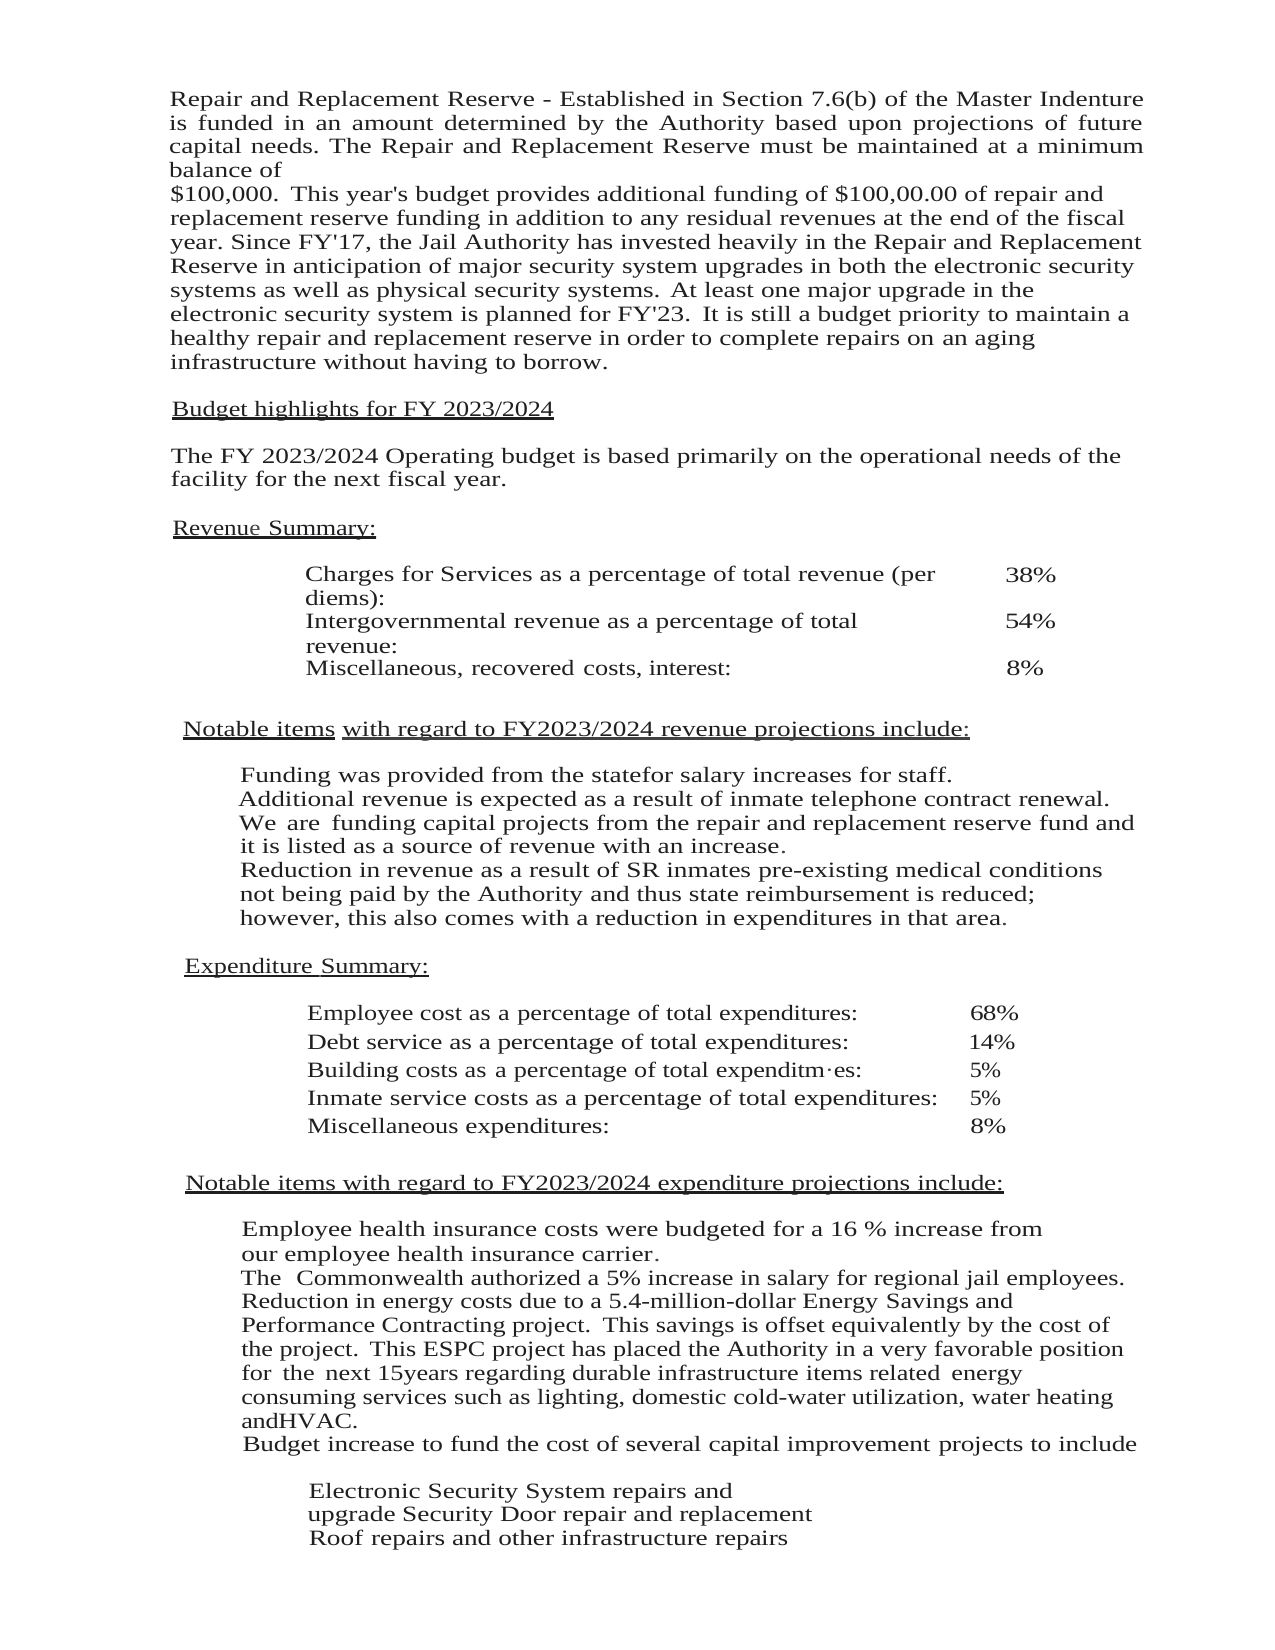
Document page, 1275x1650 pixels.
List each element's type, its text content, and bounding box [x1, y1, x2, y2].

table_cell 14% [948, 1028, 1025, 1056]
table_header Charges for Services as a percentage of total revenue (per diems): [300, 563, 961, 611]
text Budget increase to fund the cost of several capital improvement projects to include [242, 1433, 1179, 1457]
text Revenue Summary: [172, 515, 1179, 540]
text Expenditure Summary: [184, 953, 1179, 978]
table_header 68% [948, 1001, 1025, 1028]
text Reduction in revenue as a result of SR inmates pre-existing medical conditions not being paid by the Authority and thus state reimbursement is reduced; however, this also comes with a reduction in expenditures in that area. [239, 859, 1142, 930]
text Roof repairs and other infrastructure repairs [308, 1526, 1179, 1551]
table_header 38% [961, 563, 1063, 611]
text We are funding capital projects from the repair and replacement reserve fund and it is listed as a source of revenue with an increase. [238, 812, 1142, 859]
table_cell Building costs as a percentage of total expenditm·es: [302, 1056, 948, 1084]
text Budget highlights for FY 2023/2024 [172, 396, 1179, 421]
text Repair and Replacement Reserve - Established in Section 7.6(b) of the Master Indenture is funded in an amount determined by the Authority based upon projections of future capital needs. The Repair and Replacement Reserve must be maintained at a minimum balance of [169, 87, 1143, 183]
text Electronic Security System repairs and upgrade Security Door repair and replacement [307, 1480, 819, 1526]
table_cell Intergovernmental revenue as a percentage of total [300, 611, 961, 635]
text The Commonwealth authorized a 5% increase in salary for regional jail employees. Reduction in energy costs due to a 5.4-million-dollar Energy Savings and Performance Contracting project. This savings is offset equivalently by the cost of the project. This ESPC project has placed the Authority in a very favorable position for the next 15years regarding durable infrastructure items related energy consuming services such as lighting, domestic cold-water utilization, water heating andHVAC. [240, 1266, 1134, 1433]
text Additional revenue is expected as a result of inmate telephone contract renewal. [238, 788, 1179, 812]
text Notable items with regard to FY2023/2024 revenue projections include: Funding was provided from the statefor salary increases for staff. [183, 694, 1044, 788]
text Notable items with regard to FY2023/2024 expenditure projections include: [185, 1169, 1179, 1195]
table_cell 5% [948, 1056, 1025, 1084]
table_header Employee cost as a percentage of total expenditures: [302, 1001, 948, 1028]
table_cell 5% [948, 1084, 1025, 1113]
table_cell 8% [961, 635, 1063, 682]
table_cell Debt service as a percentage of total expenditures: [302, 1028, 948, 1056]
table_cell Miscellaneous expenditures: [302, 1113, 948, 1140]
table_cell 8% [948, 1113, 1025, 1140]
table_cell revenue: Miscellaneous, recovered costs, interest: [300, 635, 961, 682]
text Employee health insurance costs were budgeted for a 16 % increase from our employee health insurance carrier. [241, 1216, 1061, 1266]
table_cell 54% [961, 611, 1063, 635]
table_cell Inmate service costs as a percentage of total expenditures: [302, 1084, 948, 1113]
text The FY 2023/2024 Operating budget is based primarily on the operational needs of the facility for the next fiscal year. [170, 445, 1142, 492]
text $100,000. This year's budget provides additional funding of $100,00.00 of repair and replacement reserve funding in addition to any residual revenues at the end of the fiscal year. Since FY'17, the Jail Authority has invested heavily in the Repair and Replacement Reserve in anticipation of major security system upgrades in both the electronic security systems as well as physical security systems. At least one major upgrade in the electronic security system is planned for FY'23. It is still a budget priority to maintain a healthy repair and replacement reserve in order to complete repairs on an aging infrastructure without having to borrow. [170, 183, 1142, 374]
